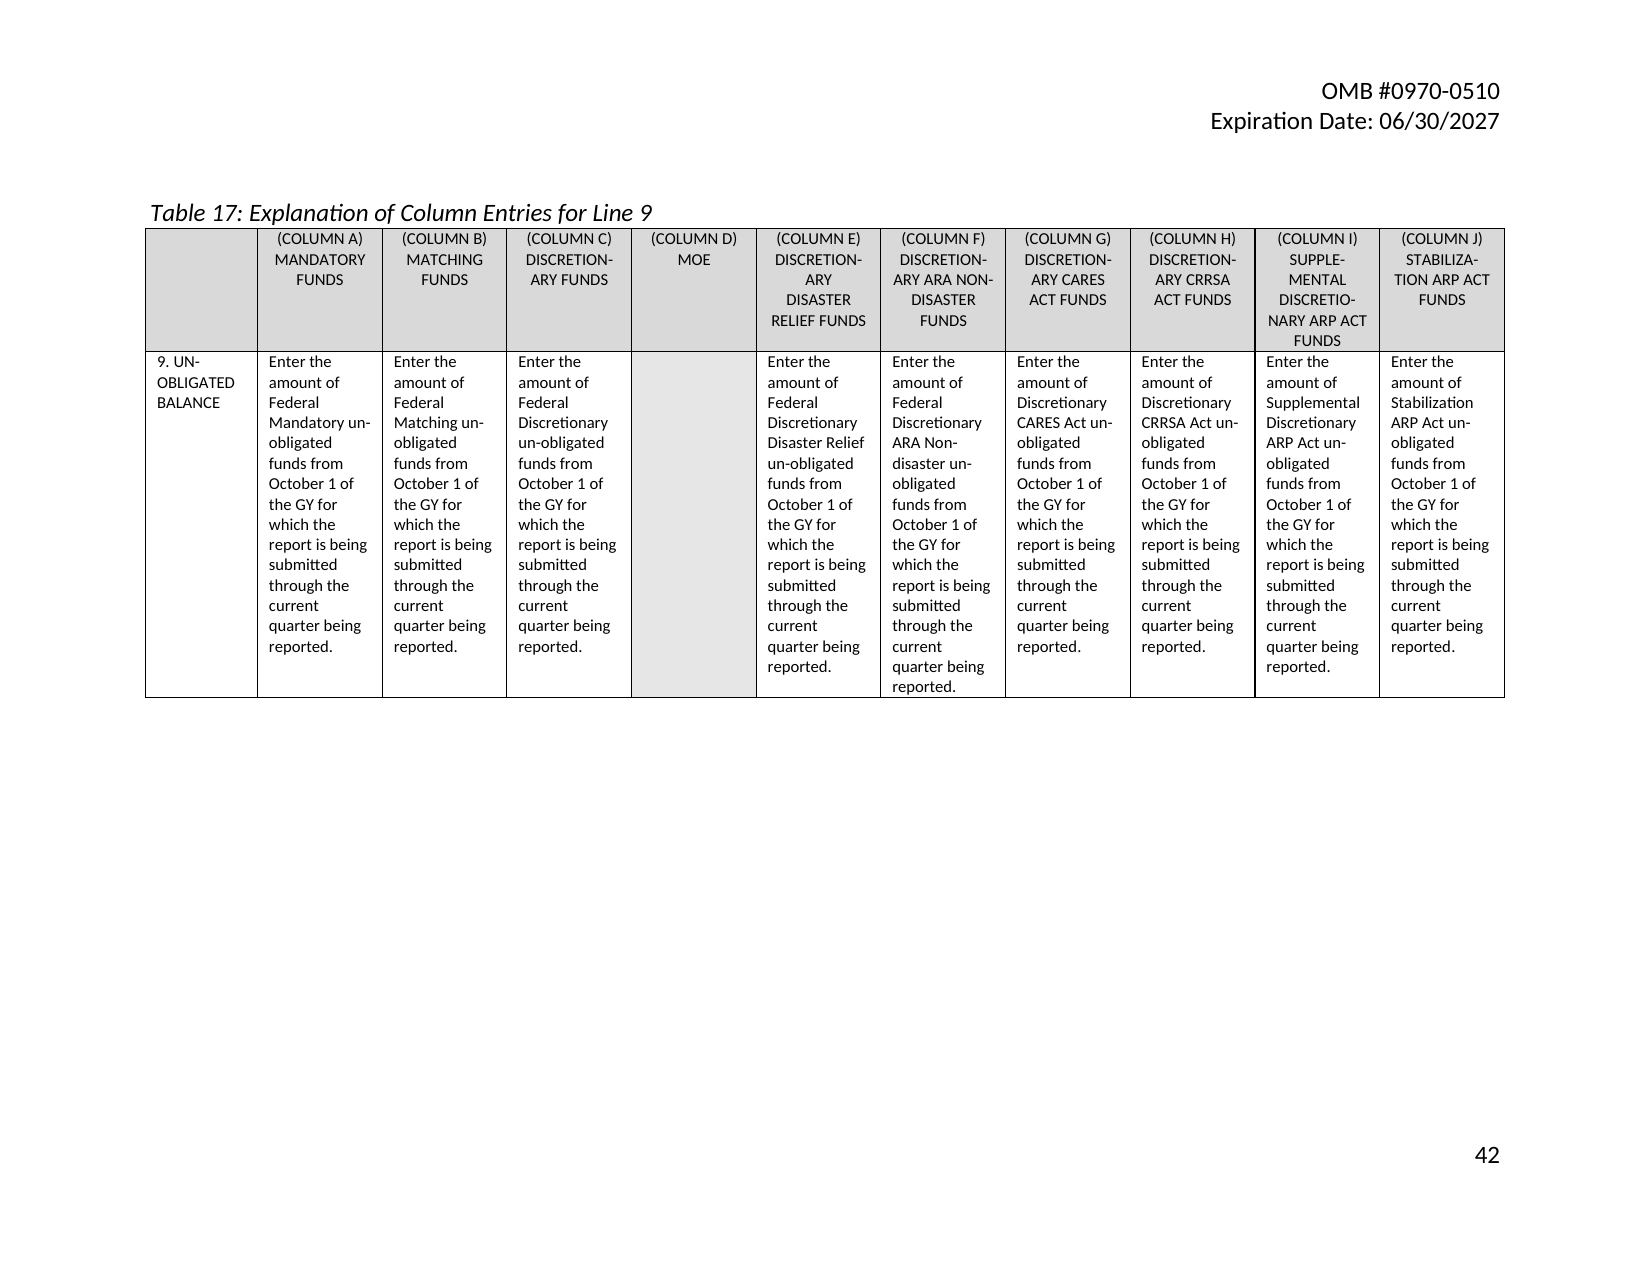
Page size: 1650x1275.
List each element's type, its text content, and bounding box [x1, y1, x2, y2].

table_cell Enter the amount of Stabilization ARP Act un-obligated funds from October 1 of the GY for which the report is being submitted through the current quarter being reported. [1380, 352, 1504, 697]
table_cell Enter the amount of Discretionary CRRSA Act un-obligated funds from October 1 of the GY for which the report is being submitted through the current quarter being reported. [1131, 352, 1254, 697]
table_header (COLUMN J) STABILIZA- TION ARP ACT FUNDS [1380, 229, 1504, 351]
table_cell Enter the amount of Supplemental Discretionary ARP Act un-obligated funds from October 1 of the GY for which the report is being submitted through the current quarter being reported. [1256, 352, 1379, 697]
table_cell Enter the amount of Federal Mandatory un-obligated funds from October 1 of the GY for which the report is being submitted through the current quarter being reported. [258, 352, 382, 697]
table_cell Enter the amount of Discretionary CARES Act un-obligated funds from October 1 of the GY for which the report is being submitted through the current quarter being reported. [1006, 352, 1130, 697]
table_header (COLUMN B) MATCHING FUNDS [383, 229, 506, 351]
table_cell Enter the amount of Federal Discretionary ARA Non-disaster un-obligated funds from October 1 of the GY for which the report is being submitted through the current quarter being reported. [881, 352, 1005, 697]
table_header (COLUMN G) DISCRETION- ARY CARES ACT FUNDS [1006, 229, 1130, 351]
table_cell Enter the amount of Federal Matching un-obligated funds from October 1 of the GY for which the report is being submitted through the current quarter being reported. [383, 352, 506, 697]
table_cell Enter the amount of Federal Discretionary un-obligated funds from October 1 of the GY for which the report is being submitted through the current quarter being reported. [507, 352, 631, 697]
table_header (COLUMN F) DISCRETION- ARY ARA NON-DISASTER FUNDS [881, 229, 1005, 351]
table_cell Enter the amount of Federal Discretionary Disaster Relief un-obligated funds from October 1 of the GY for which the report is being submitted through the current quarter being reported. [757, 352, 880, 697]
table_header [146, 229, 257, 351]
table_header (COLUMN C) DISCRETION- ARY FUNDS [507, 229, 631, 351]
table_header (COLUMN H) dISCRETION- ARY CRRSA Act funds [1131, 229, 1254, 351]
table_header (COLUMN D) MOE [632, 229, 756, 351]
table_cell 9. UN-OBLIGATED BALANCE [146, 352, 257, 697]
text Table 17: Explanation of Column Entries for Line 9 [150, 197, 1500, 228]
table_cell [632, 352, 756, 697]
table_header (COLUMN E) DISCRETION- ARY DISASTER RELIEF FUNDS [757, 229, 880, 351]
table_header (COLUMN A) MANDATORY FUNDS [258, 229, 382, 351]
table_header (COLUMN I) SUPPLE- MENTAL DISCRETIO- NARY ARP ACT FUNDS [1256, 229, 1379, 351]
